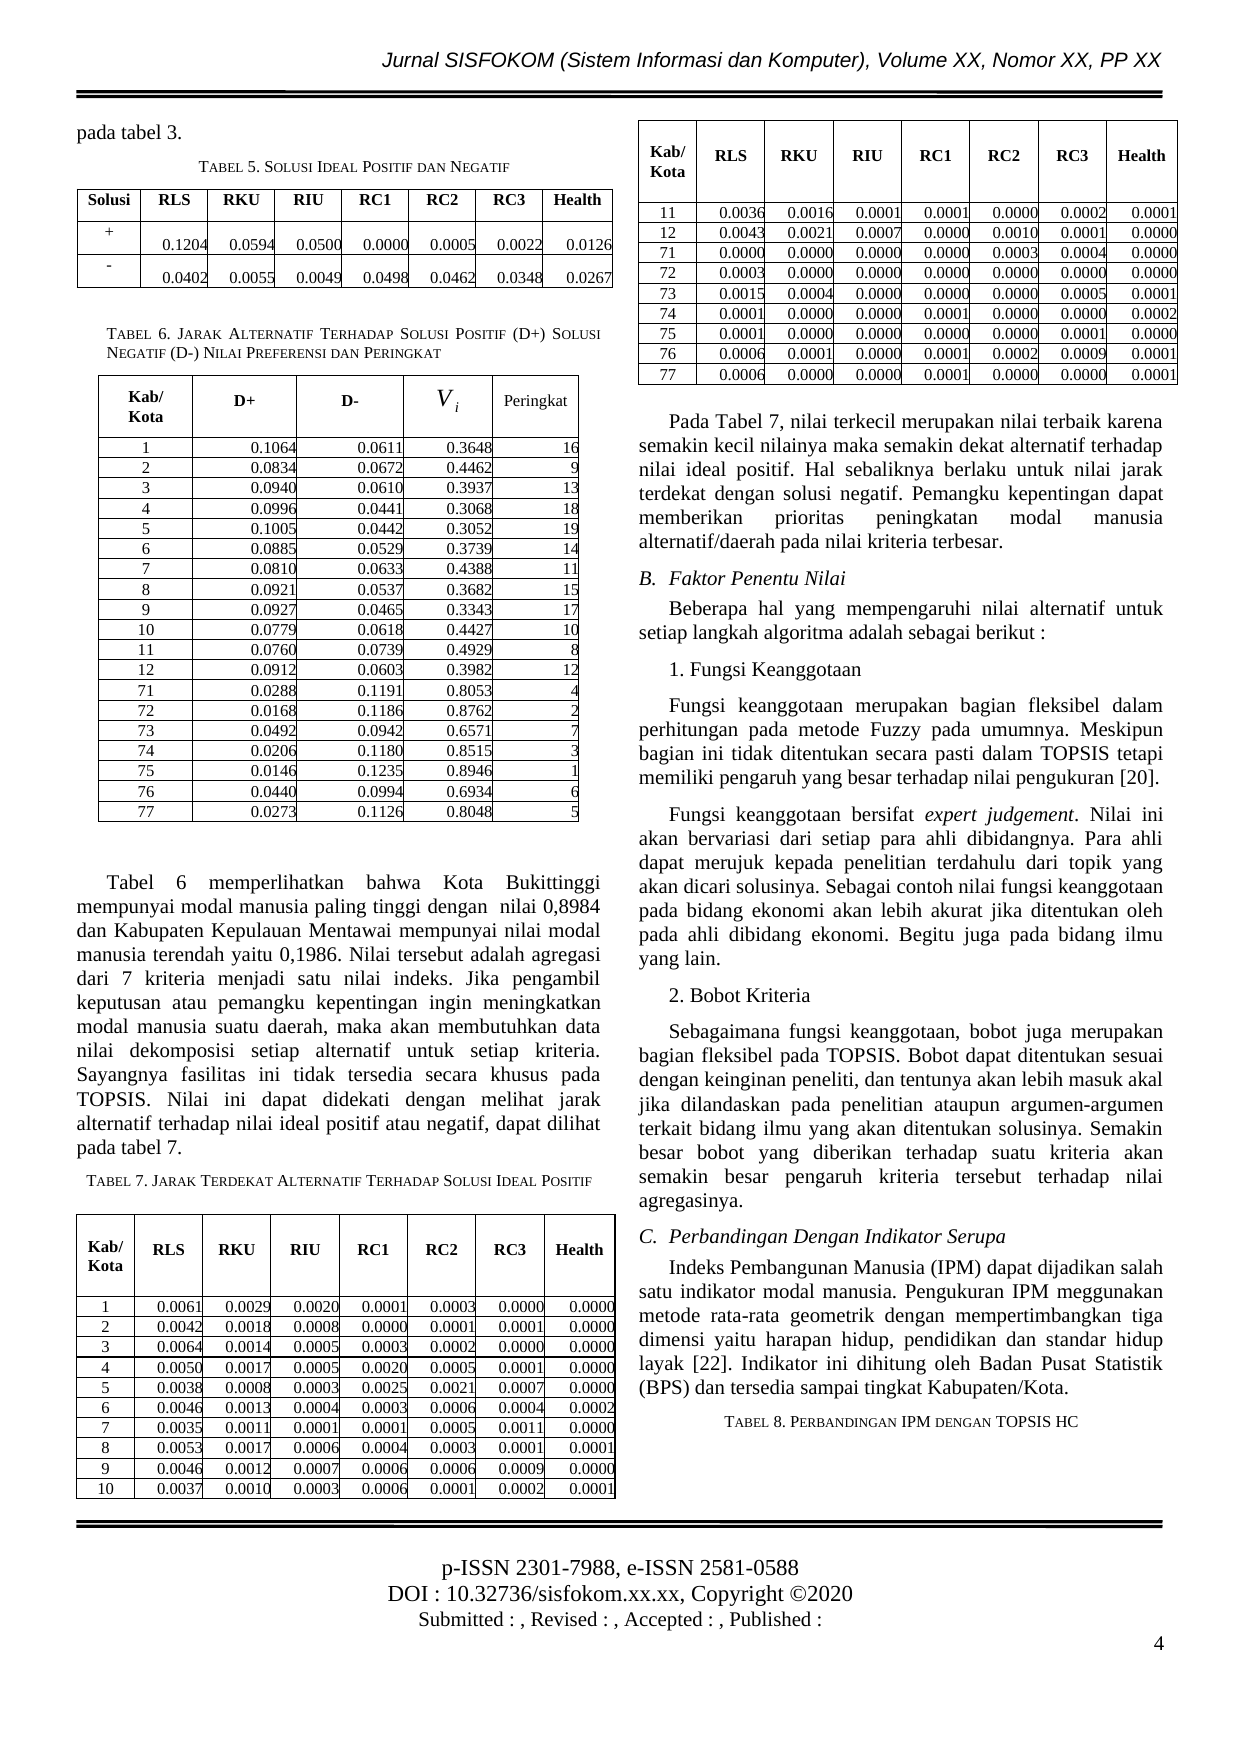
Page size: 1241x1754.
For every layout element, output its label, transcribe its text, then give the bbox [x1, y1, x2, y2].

table_cell 0.0001 [1039, 223, 1106, 242]
table_cell 0.0001 [902, 344, 969, 363]
table_cell 0.6934 [404, 781, 492, 801]
table_cell 0.0005 [271, 1337, 339, 1356]
table_cell 0.0000 [1039, 263, 1106, 282]
table_header RC2 [970, 121, 1038, 202]
table_cell 0.0016 [765, 203, 833, 222]
table_cell 0.6571 [404, 721, 492, 740]
table_cell 72 [99, 701, 192, 720]
table_cell 0.0611 [297, 438, 403, 457]
table_cell 75 [99, 761, 192, 780]
table_cell 0.0001 [545, 1438, 614, 1457]
table_cell 0.0043 [697, 223, 764, 242]
table_header D- [297, 376, 403, 437]
table_cell 0.0000 [970, 284, 1038, 303]
table_cell 0.0000 [970, 364, 1038, 383]
table_cell 0.0000 [340, 1317, 407, 1336]
table_cell 7 [77, 1418, 134, 1437]
table_cell 0.0994 [297, 781, 403, 801]
table_cell 77 [99, 802, 192, 821]
table_cell 71 [99, 680, 192, 699]
table_cell 3 [99, 478, 192, 497]
table_cell 0.0000 [765, 324, 833, 343]
table_cell 0.0005 [271, 1358, 339, 1377]
table_cell 0.0001 [834, 203, 901, 222]
table_cell 0.1064 [193, 438, 296, 457]
table_cell 74 [99, 741, 192, 760]
table_cell 0.0008 [203, 1378, 270, 1397]
table_cell 0.0007 [271, 1459, 339, 1478]
table_cell 0.3937 [404, 478, 492, 497]
table_cell 0.0002 [970, 344, 1038, 363]
table_cell 0.0003 [408, 1297, 475, 1316]
table_cell 0.8053 [404, 680, 492, 699]
table_cell 0.0810 [193, 559, 296, 578]
table_cell 0.0001 [476, 1358, 544, 1377]
table_header RC3 [476, 1215, 544, 1296]
table_cell 0.0126 [543, 222, 612, 254]
table_cell 0.0003 [340, 1398, 407, 1417]
text Tabel 6 memperlihatkan bahwa Kota Bukittinggi mempunyai modal manusia paling tinggi dengan nilai 0,8984 dan Kabupaten Kepulauan Mentawai mempunyai nilai modal manusia terendah yaitu 0,1986. Nilai tersebut adalah agregasi dari 7 kriteria menjadi satu nilai indeks. Jika pengambil keputusan atau pemangku kepentingan ingin meningkatkan modal manusia suatu daerah, maka akan membutuhkan data nilai dekomposisi setiap alternatif untuk setiap kriteria. Sayangnya fasilitas ini tidak tersedia secara khusus pada TOPSIS. Nilai ini dapat didekati dengan melihat jarak alternatif terhadap nilai ideal positif atau negatif, dapat dilihat pada tabel 7. [76, 870, 601, 1159]
table_cell 0.0006 [408, 1398, 475, 1417]
table_cell 0.0009 [476, 1459, 544, 1478]
table_cell 0.0000 [1039, 304, 1106, 323]
table_cell 0.0006 [340, 1479, 407, 1498]
table_cell 0.0462 [409, 255, 475, 287]
table_header RKU [203, 1215, 270, 1296]
table_cell 0.0000 [545, 1418, 614, 1437]
table_cell 0.0001 [545, 1479, 614, 1498]
table_cell 0.0004 [476, 1398, 544, 1417]
table_cell 0.0921 [193, 579, 296, 598]
table_cell 0.0001 [1107, 344, 1177, 363]
table_cell 0.0000 [545, 1358, 614, 1377]
table_cell 0.3052 [404, 519, 492, 538]
table_cell 0.0036 [697, 203, 764, 222]
table_cell 0.0146 [193, 761, 296, 780]
table_cell 0.0000 [342, 222, 408, 254]
table_cell 0.0004 [340, 1438, 407, 1457]
table_cell 0.0005 [408, 1358, 475, 1377]
table_cell 0.0049 [275, 255, 341, 287]
table_cell 0.0055 [208, 255, 274, 287]
text Tabel 7. Jarak Terdekat Alternatif Terhadap Solusi Ideal Positif [76, 1171, 601, 1190]
table_header RC2 [409, 190, 475, 221]
text 2. Bobot Kriteria [639, 983, 1164, 1007]
table_cell 6 [99, 539, 192, 558]
table_cell 0.0000 [834, 284, 901, 303]
table_cell 5 [77, 1378, 134, 1397]
table_header RIU [834, 121, 901, 202]
table_cell 0.0021 [408, 1378, 475, 1397]
table_cell 0.0001 [408, 1317, 475, 1336]
table_cell 0.1005 [193, 519, 296, 538]
table_cell 0.0267 [543, 255, 612, 287]
table_cell 0.8048 [404, 802, 492, 821]
table_cell 0.0002 [1039, 203, 1106, 222]
text Indeks Pembangunan Manusia (IPM) dapat dijadikan salah satu indikator modal manusia. Pengukuran IPM meggunakan metode rata-rata geometrik dengan mempertimbangkan tiga dimensi yaitu harapan hidup, pendidikan dan standar hidup layak [22]. Indikator ini dihitung oleh Badan Pusat Statistik (BPS) dan tersedia sampai tingkat Kabupaten/Kota. [639, 1254, 1164, 1399]
table_cell 8 [99, 579, 192, 598]
table_cell 0.0010 [970, 223, 1038, 242]
table_cell 0.0000 [765, 364, 833, 383]
table_cell 0.0061 [135, 1297, 202, 1316]
text Tabel 6. Jarak Alternatif Terhadap Solusi Positif (D+) Solusi Negatif (D-) Nilai Preferensi dan Peringkat [106, 324, 601, 362]
table_cell 0.0003 [408, 1438, 475, 1457]
table_cell 0.0012 [203, 1459, 270, 1478]
table_cell 0.1191 [297, 680, 403, 699]
table_cell 0.0618 [297, 620, 403, 639]
table_cell 0.0000 [902, 324, 969, 343]
table_cell 0.4462 [404, 458, 492, 477]
table_cell 0.0000 [765, 304, 833, 323]
table_cell 0.0015 [697, 284, 764, 303]
table_cell 0.0000 [545, 1459, 614, 1478]
table_cell 0.0003 [340, 1337, 407, 1356]
table_cell 0.4427 [404, 620, 492, 639]
table_cell 0.0594 [208, 222, 274, 254]
table_cell 12 [639, 223, 696, 242]
table_cell 0.0010 [203, 1479, 270, 1498]
table_header Kab/ Kota [99, 376, 192, 437]
table_cell 6 [77, 1398, 134, 1417]
table_cell 0.0011 [476, 1418, 544, 1437]
table_cell 0.0002 [1107, 304, 1177, 323]
table_cell 0.0002 [545, 1398, 614, 1417]
table_cell 0.0940 [193, 478, 296, 497]
table_cell 12 [99, 660, 192, 679]
table_cell 0.0529 [297, 539, 403, 558]
table_cell 0.0442 [297, 519, 403, 538]
table_cell 0.0005 [1039, 284, 1106, 303]
table_cell 0.0007 [834, 223, 901, 242]
table_cell 0.0492 [193, 721, 296, 740]
table_cell 11 [99, 640, 192, 659]
table_header Solusi [78, 190, 140, 221]
table_cell 13 [493, 478, 578, 497]
text Sebagaimana fungsi keanggotaan, bobot juga merupakan bagian fleksibel pada TOPSIS. Bobot dapat ditentukan sesuai dengan keinginan peneliti, dan tentunya akan lebih masuk akal jika dilandaskan pada penelitian ataupun argumen-argumen terkait bidang ilmu yang akan ditentukan solusinya. Semakin besar bobot yang diberikan terhadap suatu kriteria akan semakin besar pengaruh kriteria tersebut terhadap nilai agregasinya. [639, 1019, 1164, 1212]
table_cell 4 [77, 1358, 134, 1377]
table_header RLS [697, 121, 764, 202]
table_cell 0.4388 [404, 559, 492, 578]
table_cell 0.0610 [297, 478, 403, 497]
table_cell 14 [493, 539, 578, 558]
table_cell 10 [99, 620, 192, 639]
table_cell 0.0008 [271, 1317, 339, 1336]
table_cell 0.0000 [970, 203, 1038, 222]
table_cell 0.0885 [193, 539, 296, 558]
table_cell 16 [493, 438, 578, 457]
table_cell 0.0025 [340, 1378, 407, 1397]
table_header RLS [141, 190, 207, 221]
table_cell 0.0001 [1107, 203, 1177, 222]
table_cell 10 [77, 1479, 134, 1498]
table_cell 0.0000 [902, 263, 969, 282]
table_cell 0.0001 [1039, 324, 1106, 343]
table_cell 4 [99, 499, 192, 518]
table_cell 0.0273 [193, 802, 296, 821]
table_cell 0.0672 [297, 458, 403, 477]
table_cell 6 [493, 781, 578, 801]
table_cell 0.0001 [902, 304, 969, 323]
table_cell 0.0004 [765, 284, 833, 303]
table_cell 0.0206 [193, 741, 296, 760]
table_header Peringkat [493, 376, 578, 437]
table_cell 15 [493, 579, 578, 598]
table_cell 0.0001 [697, 304, 764, 323]
table_cell 4 [493, 680, 578, 699]
table_cell 0.0046 [135, 1398, 202, 1417]
table_cell 0.0021 [765, 223, 833, 242]
table_header RIU [275, 190, 341, 221]
table_cell 0.0000 [834, 364, 901, 383]
table_cell 0.0017 [203, 1438, 270, 1457]
table_cell 1 [99, 438, 192, 457]
table_cell 0.0348 [476, 255, 542, 287]
table_cell 0.0001 [476, 1438, 544, 1457]
table_cell 0.0006 [271, 1438, 339, 1457]
subtitle Faktor Penentu Nilai [639, 566, 1164, 589]
table_cell 8 [493, 640, 578, 659]
table_cell 0.0000 [834, 243, 901, 262]
table_cell 0.0996 [193, 499, 296, 518]
table_cell 1 [493, 761, 578, 780]
table_cell 0.0029 [203, 1297, 270, 1316]
table_cell 0.0007 [476, 1378, 544, 1397]
table_cell 0.8946 [404, 761, 492, 780]
table_cell 0.0000 [834, 304, 901, 323]
table_cell 0.0000 [1107, 243, 1177, 262]
text Tabel 5. Solusi Ideal Positif dan Negatif [76, 157, 601, 176]
table_header RC1 [342, 190, 408, 221]
table_cell 0.0000 [970, 324, 1038, 343]
table_cell 0.0038 [135, 1378, 202, 1397]
table_cell 19 [493, 519, 578, 538]
table_cell 0.0000 [1107, 223, 1177, 242]
table_cell 0.0000 [476, 1297, 544, 1316]
table_cell 0.0633 [297, 559, 403, 578]
table_cell 77 [639, 364, 696, 383]
table_cell 1 [77, 1297, 134, 1316]
table_header Kab/ Kota [77, 1215, 134, 1296]
table_cell 0.0013 [203, 1398, 270, 1417]
table_cell 0.0004 [1039, 243, 1106, 262]
table_cell 9 [493, 458, 578, 477]
table_cell 0.0020 [340, 1358, 407, 1377]
table_cell 0.0000 [1107, 324, 1177, 343]
table_cell 0.0000 [476, 1337, 544, 1356]
table_cell 0.0000 [545, 1337, 614, 1356]
table_cell 0.0050 [135, 1358, 202, 1377]
table_header RLS [135, 1215, 202, 1296]
table_cell 0.0006 [408, 1459, 475, 1478]
subtitle Perbandingan Dengan Indikator Serupa [639, 1224, 1164, 1248]
text Tabel 8. Perbandingan IPM dengan TOPSIS HC [639, 1411, 1164, 1431]
table_cell 12 [493, 660, 578, 679]
table_cell 0.0064 [135, 1337, 202, 1356]
table_cell 73 [639, 284, 696, 303]
text Fungsi keanggotaan bersifat expert judgement. Nilai ini akan bervariasi dari setiap para ahli dibidangnya. Para ahli dapat merujuk kepada penelitian terdahulu dari topik yang akan dicari solusinya. Sebagai contoh nilai fungsi keanggotaan pada bidang ekonomi akan lebih akurat jika ditentukan oleh pada ahli dibidang ekonomi. Begitu juga pada bidang ilmu yang lain. [639, 802, 1164, 970]
table_cell 76 [99, 781, 192, 801]
table_header Health [543, 190, 612, 221]
table_cell 0.0002 [476, 1479, 544, 1498]
table_cell 2 [99, 458, 192, 477]
table_cell 0.0000 [834, 324, 901, 343]
table_cell 7 [99, 559, 192, 578]
table_cell 0.3648 [404, 438, 492, 457]
table_cell 72 [639, 263, 696, 282]
table_cell 0.0004 [271, 1398, 339, 1417]
table_cell 0.3982 [404, 660, 492, 679]
table_header RIU [271, 1215, 339, 1296]
table_cell 8 [77, 1438, 134, 1457]
table_cell 0.0053 [135, 1438, 202, 1457]
table_cell 0.4929 [404, 640, 492, 659]
table_cell 0.0760 [193, 640, 296, 659]
table_cell 75 [639, 324, 696, 343]
table_cell 0.3682 [404, 579, 492, 598]
table_cell - [78, 255, 140, 287]
table_cell 0.0000 [545, 1317, 614, 1336]
table_cell 0.0001 [902, 203, 969, 222]
table_cell 5 [99, 519, 192, 538]
table_cell 0.0001 [408, 1479, 475, 1498]
table_cell 0.0000 [765, 263, 833, 282]
table_cell 0.0000 [765, 243, 833, 262]
table_cell 0.0000 [902, 223, 969, 242]
table_cell 0.0834 [193, 458, 296, 477]
table_cell 3 [77, 1337, 134, 1356]
table_header [404, 376, 492, 437]
table_cell 0.3068 [404, 499, 492, 518]
table_cell 0.0001 [765, 344, 833, 363]
table_cell 0.0006 [697, 344, 764, 363]
table_header Kab/ Kota [639, 121, 696, 202]
text Pada Tabel 7, nilai terkecil merupakan nilai terbaik karena semakin kecil nilainya maka semakin dekat alternatif terhadap nilai ideal positif. Hal sebaliknya berlaku untuk nilai jarak terdekat dengan solusi negatif. Pemangku kepentingan dapat memberikan prioritas peningkatan modal manusia alternatif/daerah pada nilai kriteria terbesar. [639, 409, 1164, 553]
table_cell 9 [77, 1459, 134, 1478]
table_cell 0.0011 [203, 1418, 270, 1437]
table_cell 0.0441 [297, 499, 403, 518]
table_cell 0.0001 [697, 324, 764, 343]
table_cell 0.0465 [297, 600, 403, 619]
table_cell 0.0000 [902, 243, 969, 262]
table_cell 0.0006 [697, 364, 764, 383]
table_cell 0.0001 [476, 1317, 544, 1336]
table_header Health [1107, 121, 1177, 202]
text 1. Fungsi Keanggotaan [639, 656, 1164, 681]
table_header D+ [193, 376, 296, 437]
table_cell 0.0003 [697, 263, 764, 282]
table_header RC3 [476, 190, 542, 221]
table_cell 0.0017 [203, 1358, 270, 1377]
table_cell 0.0168 [193, 701, 296, 720]
table_cell 0.0000 [697, 243, 764, 262]
text Beberapa hal yang mempengaruhi nilai alternatif untuk setiap langkah algoritma adalah sebagai berikut : [639, 596, 1164, 644]
table_cell 10 [493, 620, 578, 639]
table_cell 7 [493, 721, 578, 740]
table_cell 18 [493, 499, 578, 518]
table_cell 0.0779 [193, 620, 296, 639]
table_cell 0.0739 [297, 640, 403, 659]
table_cell 0.0001 [340, 1418, 407, 1437]
table_header RC1 [902, 121, 969, 202]
table_cell 0.0006 [340, 1459, 407, 1478]
table_cell 2 [77, 1317, 134, 1336]
table_cell 0.0002 [408, 1337, 475, 1356]
table_cell 0.0042 [135, 1317, 202, 1336]
table_cell 0.0603 [297, 660, 403, 679]
table_cell 0.8762 [404, 701, 492, 720]
table_header RC2 [408, 1215, 475, 1296]
table_cell 0.0003 [970, 243, 1038, 262]
table_cell + [78, 222, 140, 254]
table_cell 0.0022 [476, 222, 542, 254]
table_cell 0.1186 [297, 701, 403, 720]
table_cell 0.0000 [834, 263, 901, 282]
table_cell 0.0001 [902, 364, 969, 383]
table_cell 0.0005 [409, 222, 475, 254]
table_header RC1 [340, 1215, 407, 1296]
table_cell 0.0000 [970, 304, 1038, 323]
text Fungsi keanggotaan merupakan bagian fleksibel dalam perhitungan pada metode Fuzzy pada umumnya. Meskipun bagian ini tidak ditentukan secara pasti dalam TOPSIS tetapi memiliki pengaruh yang besar terhadap nilai pengukuran [20]. [639, 693, 1164, 789]
table_cell 0.0942 [297, 721, 403, 740]
table_cell 0.0912 [193, 660, 296, 679]
table_cell 0.0001 [271, 1418, 339, 1437]
table_cell 2 [493, 701, 578, 720]
table_cell 0.1204 [141, 222, 207, 254]
table_cell 0.0000 [545, 1378, 614, 1397]
table_cell 0.0001 [1107, 284, 1177, 303]
table_cell 0.0005 [408, 1418, 475, 1437]
table_cell 0.0003 [271, 1479, 339, 1498]
table_cell 71 [639, 243, 696, 262]
table_cell 5 [493, 802, 578, 821]
table_cell 0.0000 [1039, 364, 1106, 383]
table_cell 0.0000 [834, 344, 901, 363]
table_cell 0.0035 [135, 1418, 202, 1437]
table_cell 0.3739 [404, 539, 492, 558]
table_cell 0.0046 [135, 1459, 202, 1478]
table_cell 0.0500 [275, 222, 341, 254]
table_header RKU [765, 121, 833, 202]
table_cell 0.0009 [1039, 344, 1106, 363]
table_cell 0.0402 [141, 255, 207, 287]
table_cell 0.0498 [342, 255, 408, 287]
table_cell 0.0001 [340, 1297, 407, 1316]
table_cell 0.0003 [271, 1378, 339, 1397]
table_cell 0.0000 [902, 284, 969, 303]
table_cell 76 [639, 344, 696, 363]
table_cell 0.0440 [193, 781, 296, 801]
table_cell 11 [493, 559, 578, 578]
table_header Health [545, 1215, 614, 1296]
table_cell 9 [99, 600, 192, 619]
table_cell 0.0927 [193, 600, 296, 619]
table_cell 0.0000 [545, 1297, 614, 1316]
table_cell 0.0288 [193, 680, 296, 699]
table_cell 0.0020 [271, 1297, 339, 1316]
table_cell 0.0018 [203, 1317, 270, 1336]
table_cell 17 [493, 600, 578, 619]
table_cell 3 [493, 741, 578, 760]
table_cell 73 [99, 721, 192, 740]
table_cell 0.0037 [135, 1479, 202, 1498]
table_cell 0.1180 [297, 741, 403, 760]
table_cell 0.0001 [1107, 364, 1177, 383]
table_cell 0.0537 [297, 579, 403, 598]
table_cell 11 [639, 203, 696, 222]
table_cell 0.8515 [404, 741, 492, 760]
table_cell 74 [639, 304, 696, 323]
table_cell 0.0000 [970, 263, 1038, 282]
table_cell 0.1126 [297, 802, 403, 821]
table_header RKU [208, 190, 274, 221]
table_cell 0.0014 [203, 1337, 270, 1356]
table_cell 0.0000 [1107, 263, 1177, 282]
table_cell 0.1235 [297, 761, 403, 780]
table_header RC3 [1039, 121, 1106, 202]
table_cell 0.3343 [404, 600, 492, 619]
